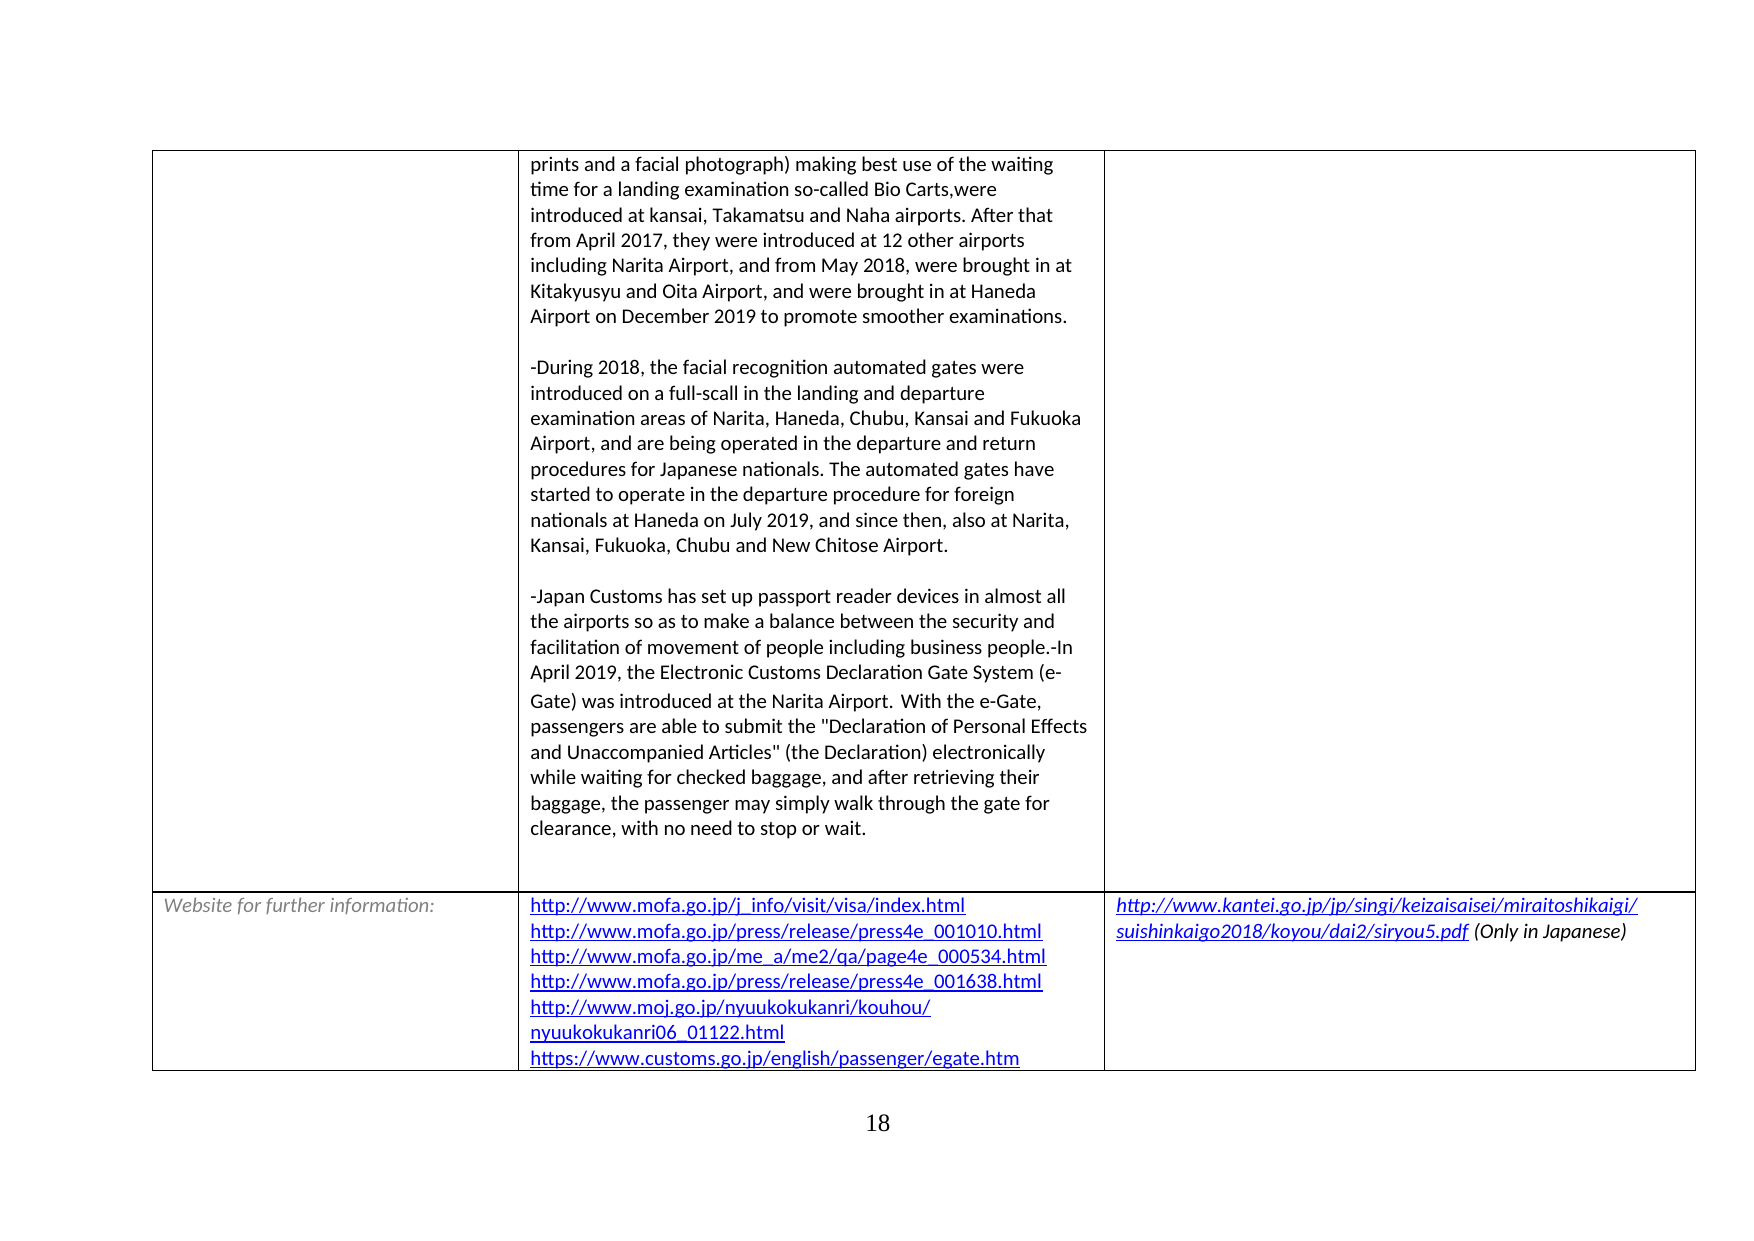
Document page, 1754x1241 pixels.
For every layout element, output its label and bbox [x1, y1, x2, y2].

table_cell [519, 151, 1104, 891]
table_cell [1105, 151, 1695, 891]
table_cell [153, 893, 518, 1070]
table_cell [519, 893, 1104, 1070]
table_cell [153, 151, 518, 891]
table_cell [1105, 893, 1695, 1070]
